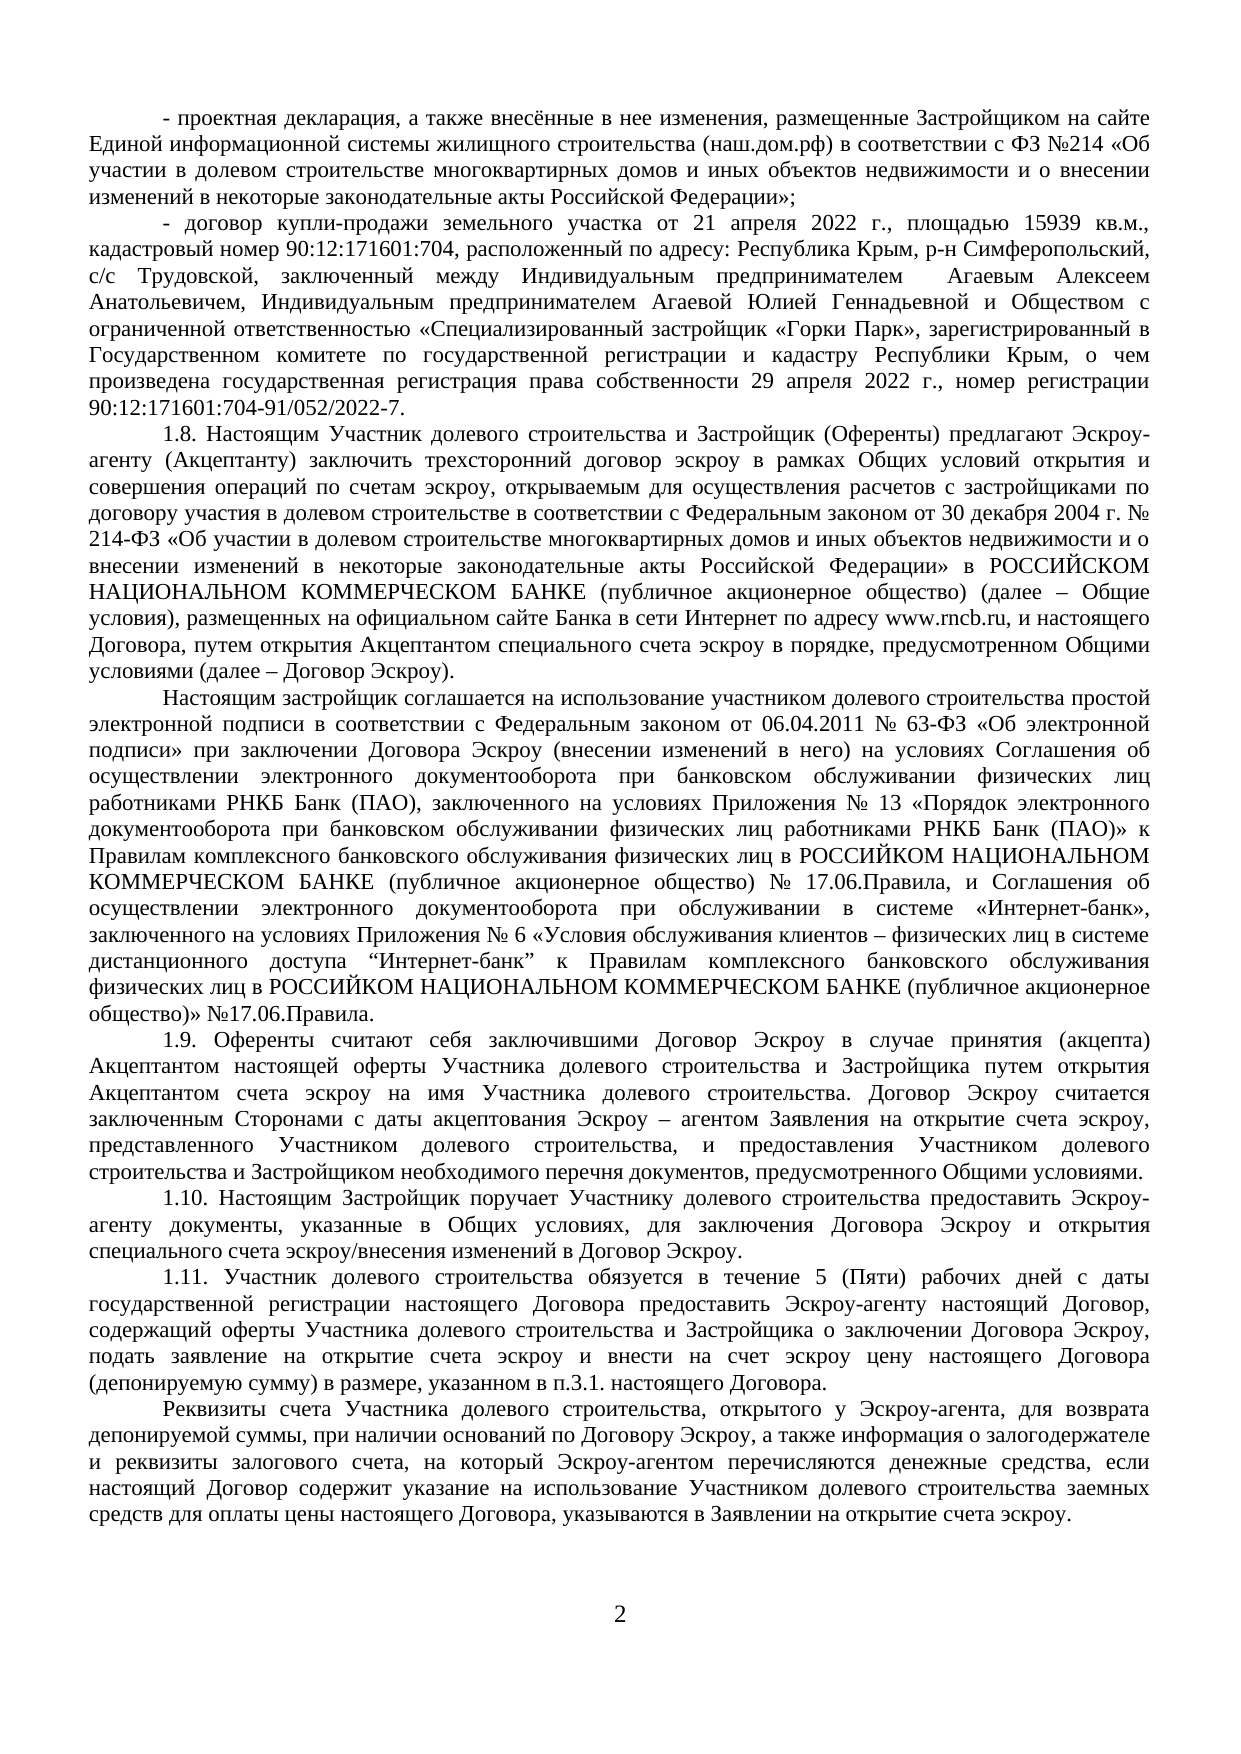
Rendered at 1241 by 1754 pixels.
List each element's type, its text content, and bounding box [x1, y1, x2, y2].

text Настоящим застройщик соглашается на использование участником долевого строительства простой электронной подписи в соответствии с Федеральным законом от 06.04.2011 № 63-ФЗ «Об электронной подписи» при заключении Договора Эскроу (внесении изменений в него) на условиях Соглашения об осуществлении электронного документооборота при банковском обслуживании физических лиц работниками РНКБ Банк (ПАО), заключенного на условиях Приложения № 13 «Порядок электронного документооборота при банковском обслуживании физических лиц работниками РНКБ Банк (ПАО)» к Правилам комплексного банковского обслуживания физических лиц в РОССИЙКОМ НАЦИОНАЛЬНОМ КОММЕРЧЕСКОМ БАНКЕ (публичное акционерное общество) № 17.06.Правила, и Соглашения об осуществлении электронного документооборота при обслуживании в системе «Интернет-банк», заключенного на условиях Приложения № 6 «Условия обслуживания клиентов – физических лиц в системе дистанционного доступа “Интернет-банк” к Правилам комплексного банковского обслуживания физических лиц в РОССИЙКОМ НАЦИОНАЛЬНОМ КОММЕРЧЕСКОМ БАНКЕ (публичное акционерное общество)» №17.06.Правила. [89, 683, 1152, 1026]
text - договор купли-продажи земельного участка от 21 апреля 2022 г., площадью 15939 кв.м., кадастровый номер 90:12:171601:704, расположенный по адресу: Республика Крым, р-н Симферопольский, с/с Трудовской, заключенный между Индивидуальным предпринимателем Агаевым Алексеем Анатольевичем, Индивидуальным предпринимателем Агаевой Юлией Геннадьевной и Обществом с ограниченной ответственностью «Специализированный застройщик «Горки Парк», зарегистрированный в Государственном комитете по государственной регистрации и кадастру Республики Крым, о чем произведена государственная регистрация права собственности 29 апреля 2022 г., номер регистрации 90:12:171601:704-91/052/2022-7. [89, 209, 1152, 420]
text 1.8. Настоящим Участник долевого строительства и Застройщик (Оференты) предлагают Эскроу-агенту (Акцептанту) заключить трехсторонний договор эскроу в рамках Общих условий открытия и совершения операций по счетам эскроу, открываемым для осуществления расчетов с застройщиками по договору участия в долевом строительстве в соответствии с Федеральным законом от 30 декабря 2004 г. № 214-ФЗ «Об участии в долевом строительстве многоквартирных домов и иных объектов недвижимости и о внесении изменений в некоторые законодательные акты Российской Федерации» в РОССИЙСКОМ НАЦИОНАЛЬНОМ КОММЕРЧЕСКОМ БАНКЕ (публичное акционерное общество) (далее – Общие условия), размещенных на официальном сайте Банка в сети Интернет по адресу www.rncb.ru, и настоящего Договора, путем открытия Акцептантом специального счета эскроу в порядке, предусмотренном Общими условиями (далее – Договор Эскроу). [89, 420, 1152, 683]
text Реквизиты счета Участника долевого строительства, открытого у Эскроу-агента, для возврата депонируемой суммы, при наличии оснований по Договору Эскроу, а также информация о залогодержателе и реквизиты залогового счета, на который Эскроу-агентом перечисляются денежные средства, если настоящий Договор содержит указание на использование Участником долевого строительства заемных средств для оплаты цены настоящего Договора, указываются в Заявлении на открытие счета эскроу. [89, 1395, 1152, 1527]
text 1.9. Оференты считают себя заключившими Договор Эскроу в случае принятия (акцепта) Акцептантом настоящей оферты Участника долевого строительства и Застройщика путем открытия Акцептантом счета эскроу на имя Участника долевого строительства. Договор Эскроу считается заключенным Сторонами с даты акцептования Эскроу – агентом Заявления на открытие счета эскроу, представленного Участником долевого строительства, и предоставления Участником долевого строительства и Застройщиком необходимого перечня документов, предусмотренного Общими условиями. [89, 1026, 1152, 1184]
text 1.10. Настоящим Застройщик поручает Участнику долевого строительства предоставить Эскроу-агенту документы, указанные в Общих условиях, для заключения Договора Эскроу и открытия специального счета эскроу/внесения изменений в Договор Эскроу. [89, 1184, 1152, 1263]
text - проектная декларация, а также внесённые в нее изменения, размещенные Застройщиком на сайте Единой информационной системы жилищного строительства (наш.дом.рф) в соответствии с ФЗ №214 «Об участии в долевом строительстве многоквартирных домов и иных объектов недвижимости и о внесении изменений в некоторые законодательные акты Российской Федерации»; [89, 104, 1152, 209]
text 1.11. Участник долевого строительства обязуется в течение 5 (Пяти) рабочих дней с даты государственной регистрации настоящего Договора предоставить Эскроу-агенту настоящий Договор, содержащий оферты Участника долевого строительства и Застройщика о заключении Договора Эскроу, подать заявление на открытие счета эскроу и внести на счет эскроу цену настоящего Договора (депонируемую сумму) в размере, указанном в п.3.1. настоящего Договора. [89, 1263, 1152, 1395]
